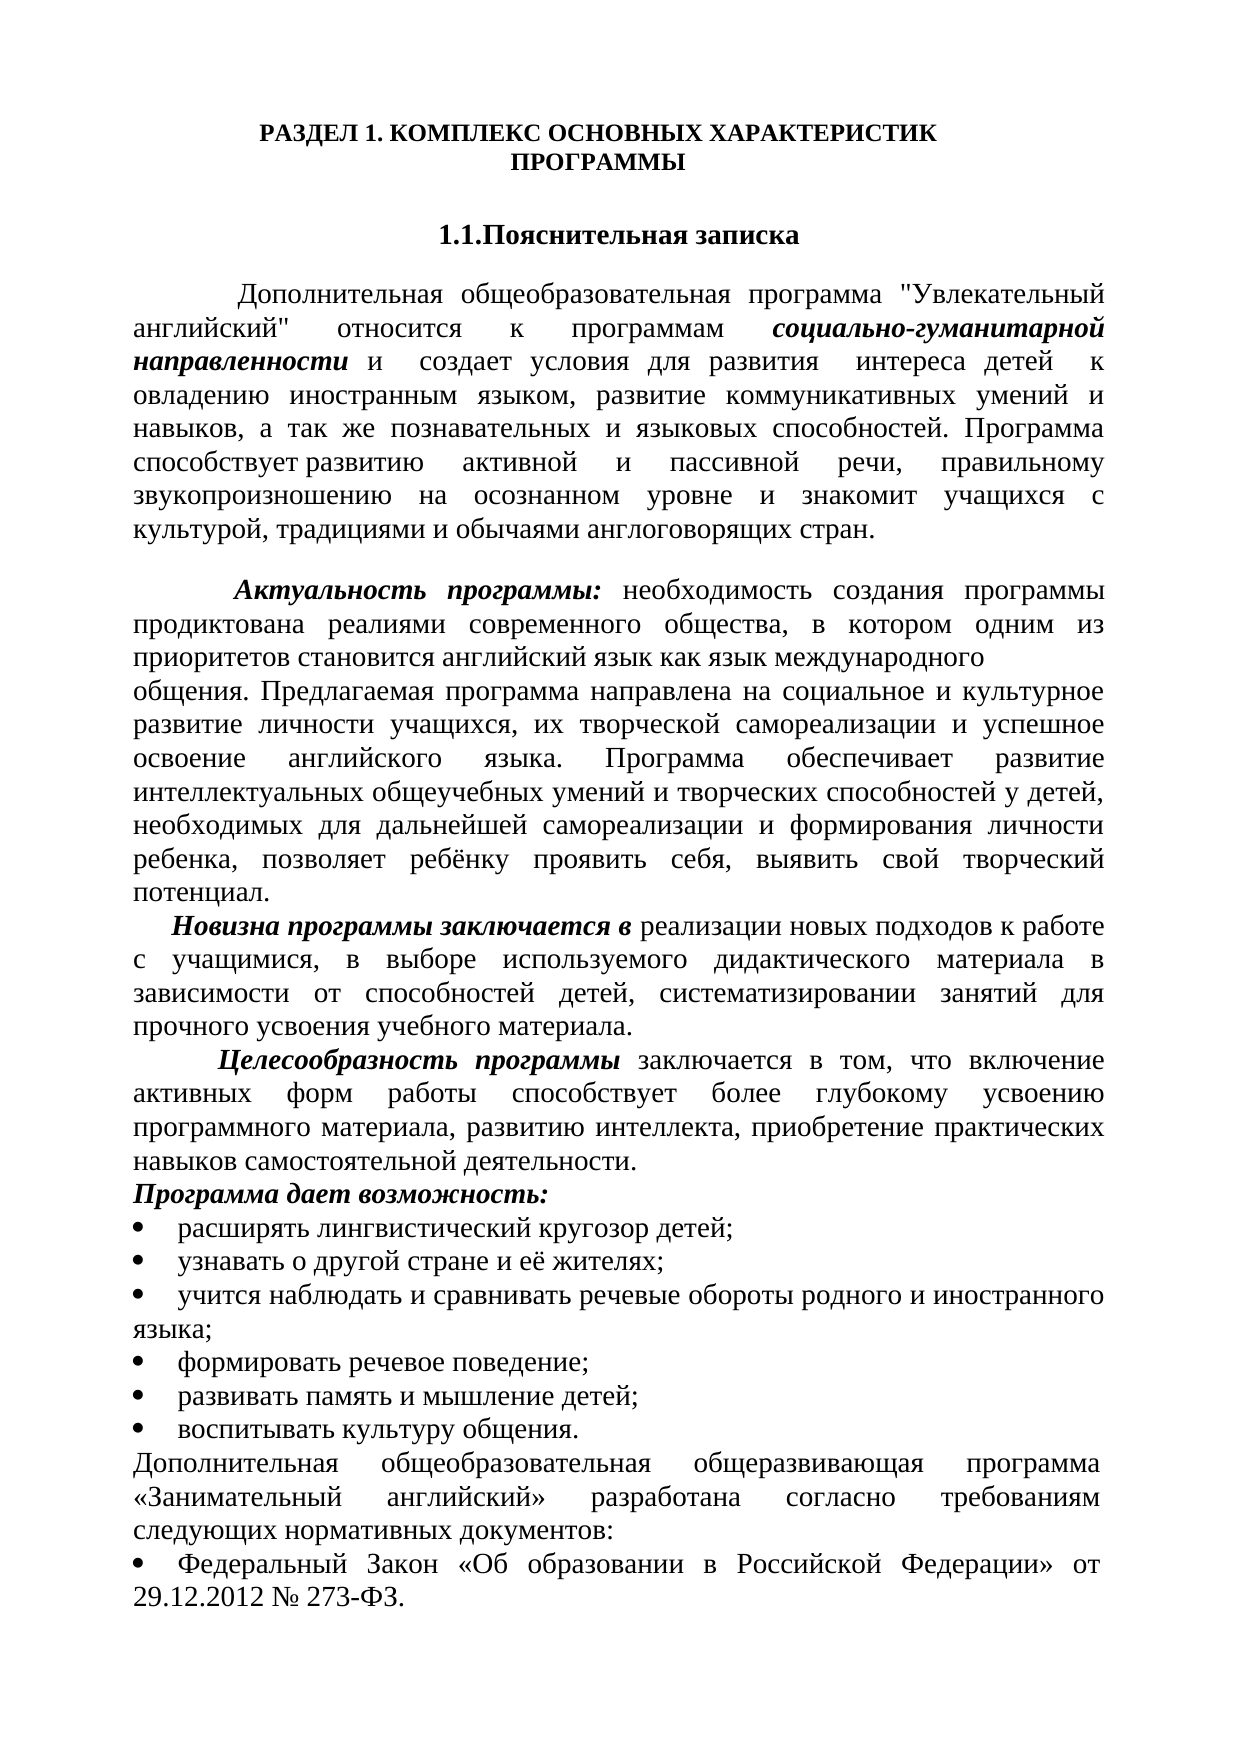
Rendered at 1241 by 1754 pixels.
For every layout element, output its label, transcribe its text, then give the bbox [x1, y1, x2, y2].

text Актуальность программы: необходимость создания программы продиктована реалиями современного общества, в котором одним из приоритетов становится английский язык как язык международного [133, 572, 1105, 673]
text Новизна программы заключается в реализации новых подходов к работе с учащимися, в выборе используемого дидактического материала в зависимости от способностей детей, систематизировании занятий для прочного усвоения учебного материала. [133, 908, 1105, 1042]
text Программа дает возможность: [133, 1176, 1105, 1210]
list расширять лингвистический кругозор детей; [133, 1210, 1105, 1243]
list развивать память и мышление детей; [133, 1378, 1105, 1412]
text РАЗДЕЛ 1. КОМПЛЕКС ОСНОВНЫХ ХАРАКТЕРИСТИК ПРОГРАММЫ [177, 118, 1019, 176]
list узнавать о другой стране и её жителях; [133, 1243, 1105, 1277]
list учится наблюдать и сравнивать речевые обороты родного и иностранного языка; [133, 1277, 1105, 1344]
list Пояснительная записка [133, 217, 1105, 250]
text общения. Предлагаемая программа направлена на социальное и культурное развитие личности учащихся, их творческой самореализации и успешное освоение английского языка. Программа обеспечивает развитие интеллектуальных общеучебных умений и творческих способностей у детей, необходимых для дальнейшей самореализации и формирования личности ребенка, позволяет ребёнку проявить себя, выявить свой творческий потенциал. [133, 673, 1105, 908]
text Дополнительная общеобразовательная общеразвивающая программа «Занимательный английский» разработана согласно требованиям следующих нормативных документов: [133, 1445, 1101, 1546]
list Федеральный Закон «Об образовании в Российской Федерации» от 29.12.2012 № 273-ФЗ. [133, 1546, 1101, 1613]
list воспитывать культуру общения. [133, 1412, 1105, 1445]
text Целесообразность программы заключается в том, что включение активных форм работы способствует более глубокому усвоению программного материала, развитию интеллекта, приобретение практических навыков самостоятельной деятельности. [133, 1042, 1105, 1176]
list формировать речевое поведение; [133, 1344, 1105, 1378]
text Дополнительная общеобразовательная программа "Увлекательный английский" относится к программам социально-гуманитарной направленности и создает условия для развития интереса детей к овладению иностранным языком, развитие коммуникативных умений и навыков, а так же познавательных и языковых способностей. Программа способствует развитию активной и пассивной речи, правильному звукопроизношению на осознанном уровне и знакомит учащихся с культурой, традициями и обычаями англоговорящих стран. [133, 276, 1105, 544]
